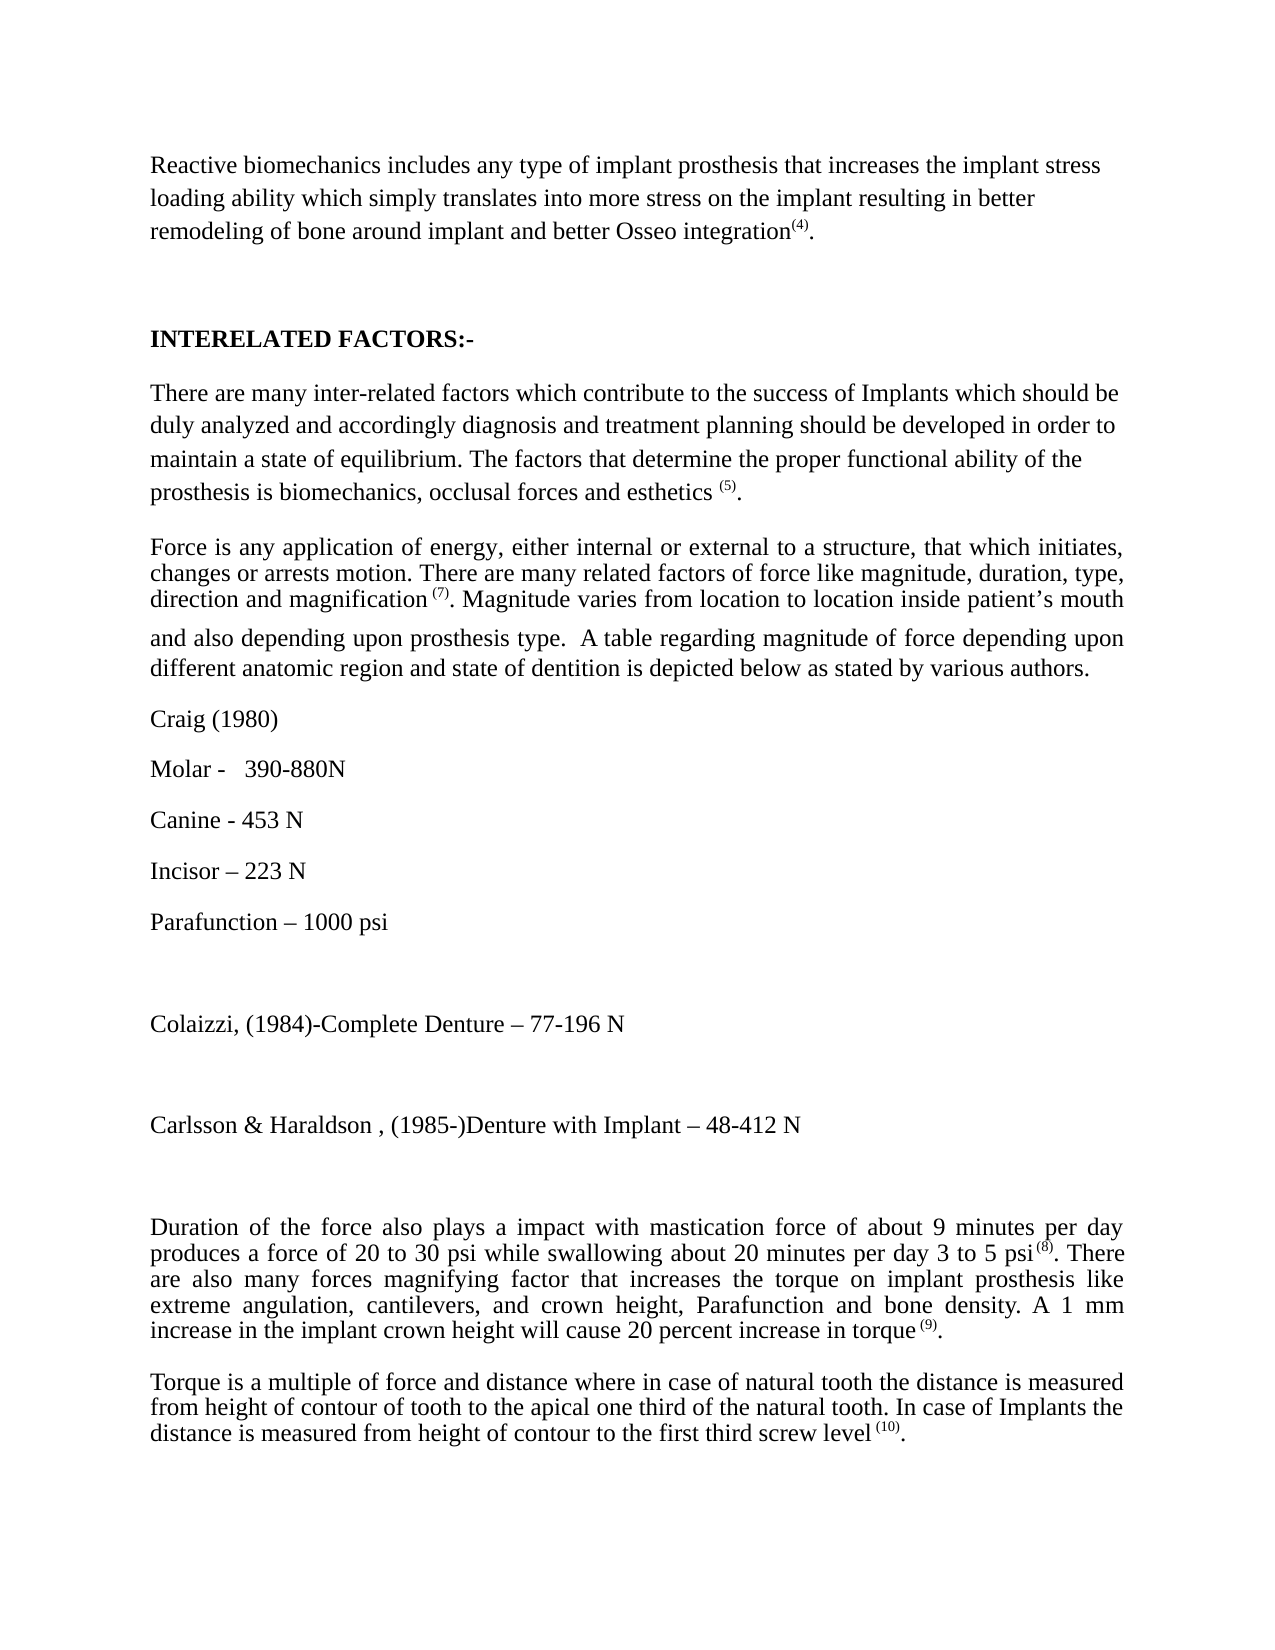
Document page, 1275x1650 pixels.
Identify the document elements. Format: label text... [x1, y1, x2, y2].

text Craig (1980) [150, 706, 1125, 732]
text Carlsson & Haraldson , (1985-)Denture with Implant – 48-412 N [150, 1113, 1125, 1139]
text Colaizzi, (1984)-Complete Denture – 77-196 N [150, 1011, 1125, 1037]
text Duration of the force also plays a impact with mastication force of about 9 minutes per day produces a force of 20 to 30 psi while swallowing about 20 minutes per day 3 to 5 psi(8). There are also many forces magnifying factor that increases the torque on implant prosthesis like extreme angulation, cantilevers, and crown height, Parafunction and bone density. A 1 mm increase in the implant crown height will cause 20 percent increase in torque (9). [150, 1215, 1125, 1344]
text INTERELATED FACTORS:- [150, 324, 1125, 352]
text Parafunction – 1000 psi [150, 910, 1125, 936]
text Canine - 453 N [150, 808, 1125, 834]
text Force is any application of energy, either internal or external to a structure, that which initiates, changes or arrests motion. There are many related factors of force like magnitude, duration, type, direction and magnification (7). Magnitude varies from location to location inside patient’s mouth and also depending upon prosthesis type. A table regarding magnitude of force depending upon different anatomic region and state of dentition is depicted below as stated by various authors. [150, 535, 1125, 681]
text Reactive biomechanics includes any type of implant prosthesis that increases the implant stress loading ability which simply translates into more stress on the implant resulting in better remodeling of bone around implant and better Osseo integration(4). [150, 150, 1125, 245]
text Molar - 390-880N [150, 757, 1125, 783]
text Torque is a multiple of force and distance where in case of natural tooth the distance is measured from height of contour of tooth to the apical one third of the natural tooth. In case of Implants the distance is measured from height of contour to the first third screw level (10). [150, 1369, 1125, 1447]
text There are many inter-related factors which contribute to the success of Implants which should be duly analyzed and accordingly diagnosis and treatment planning should be developed in order to maintain a state of equilibrium. The factors that determine the proper functional ability of the prosthesis is biomechanics, occlusal forces and esthetics (5). [150, 378, 1125, 505]
text Incisor – 223 N [150, 859, 1125, 885]
